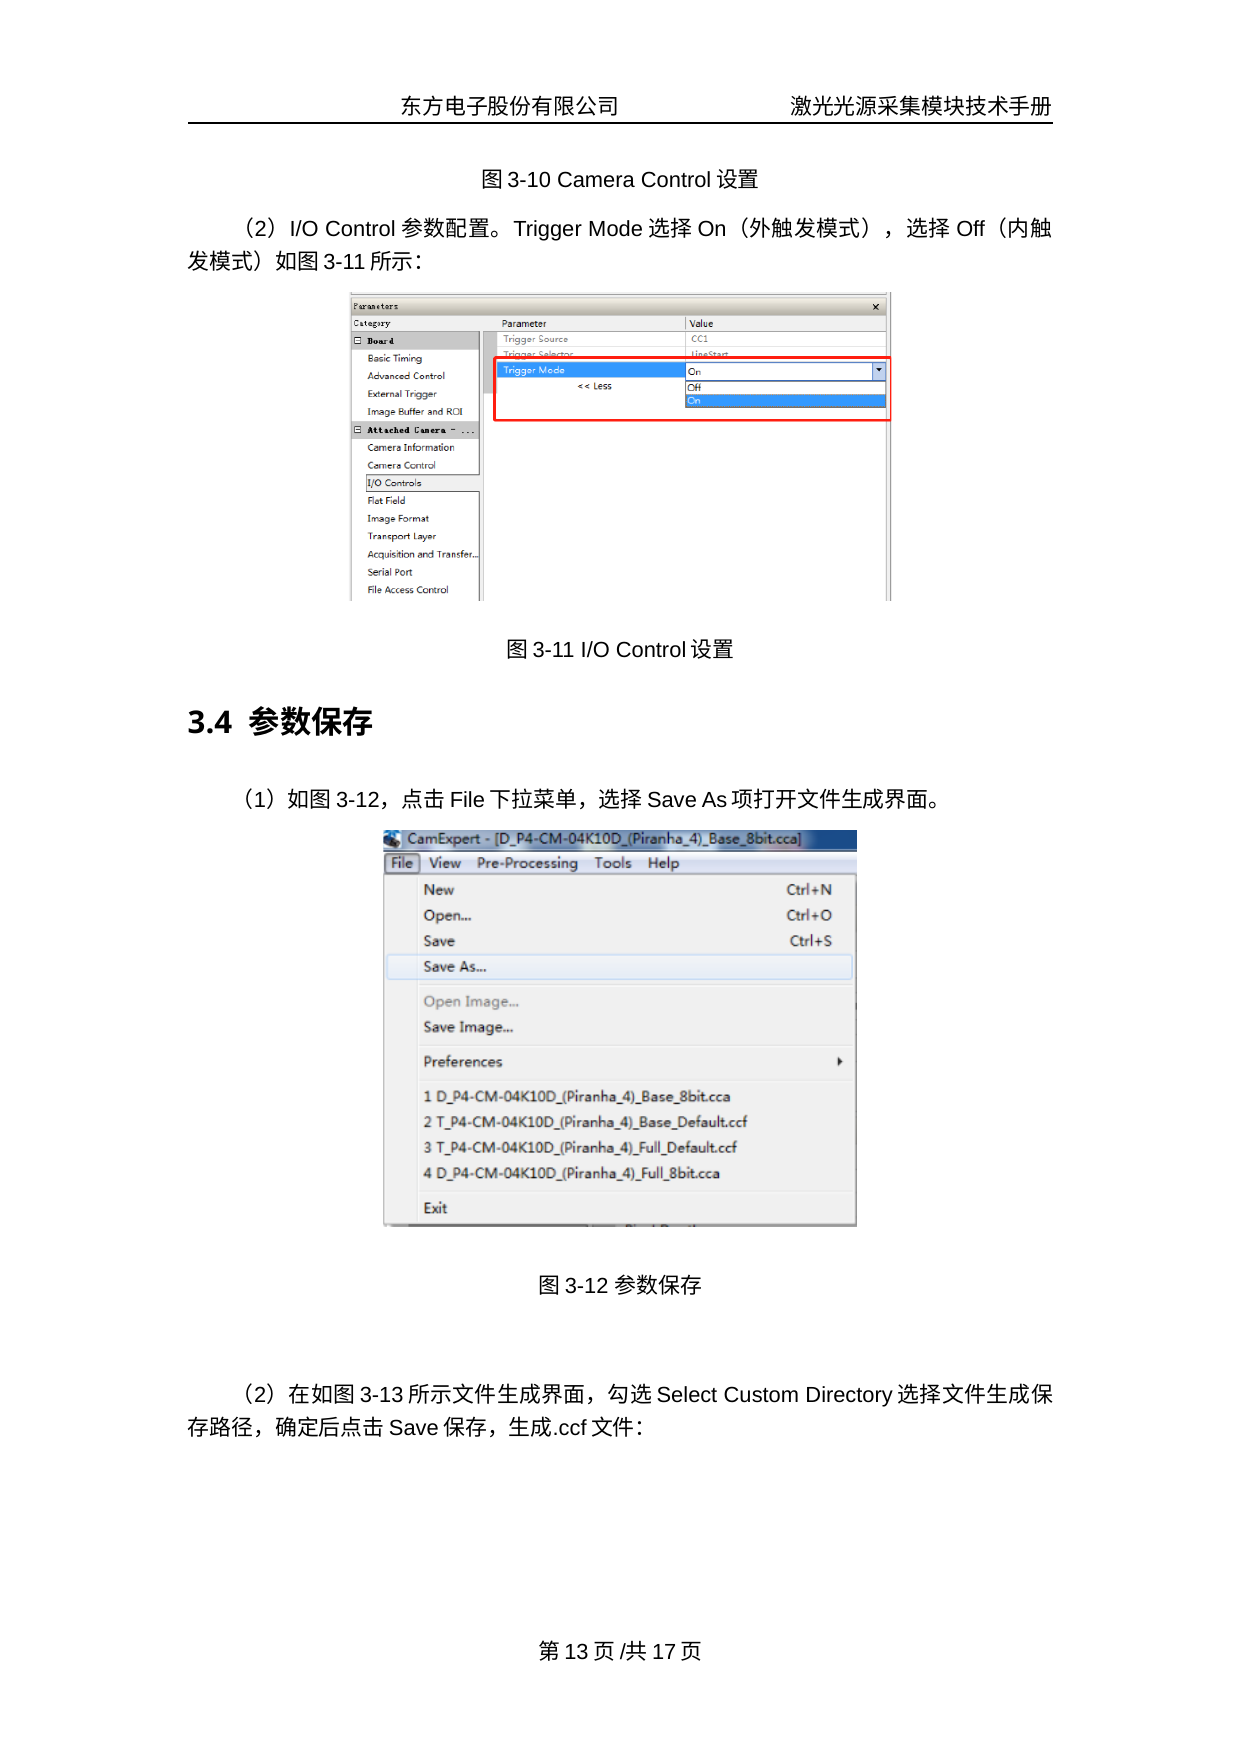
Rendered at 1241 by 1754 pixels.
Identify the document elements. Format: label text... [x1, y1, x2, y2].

picture [383, 830, 857, 1227]
text 图3-12 参数保存 [187, 1267, 1053, 1300]
subtitle 参数保存 [187, 697, 1053, 742]
text （1）如图3-12，点击File下拉菜单，选择Save As项打开文件生成界面。 [187, 781, 1053, 814]
text （2）I/O Control参数配置。Trigger Mode选择On（外触发模式），选择Off（内触发模式）如图3-11所示： [187, 211, 1053, 276]
picture [348, 292, 892, 601]
text （2）在如图3-13所示文件生成界面，勾选Select Custom Directory选择文件生成保存路径，确定后点击Save保存，生成.ccf文件： [187, 1377, 1053, 1442]
text 图3-10 Camera Control设置 [187, 162, 1053, 194]
text 图3-11 I/O Control设置 [187, 632, 1053, 664]
